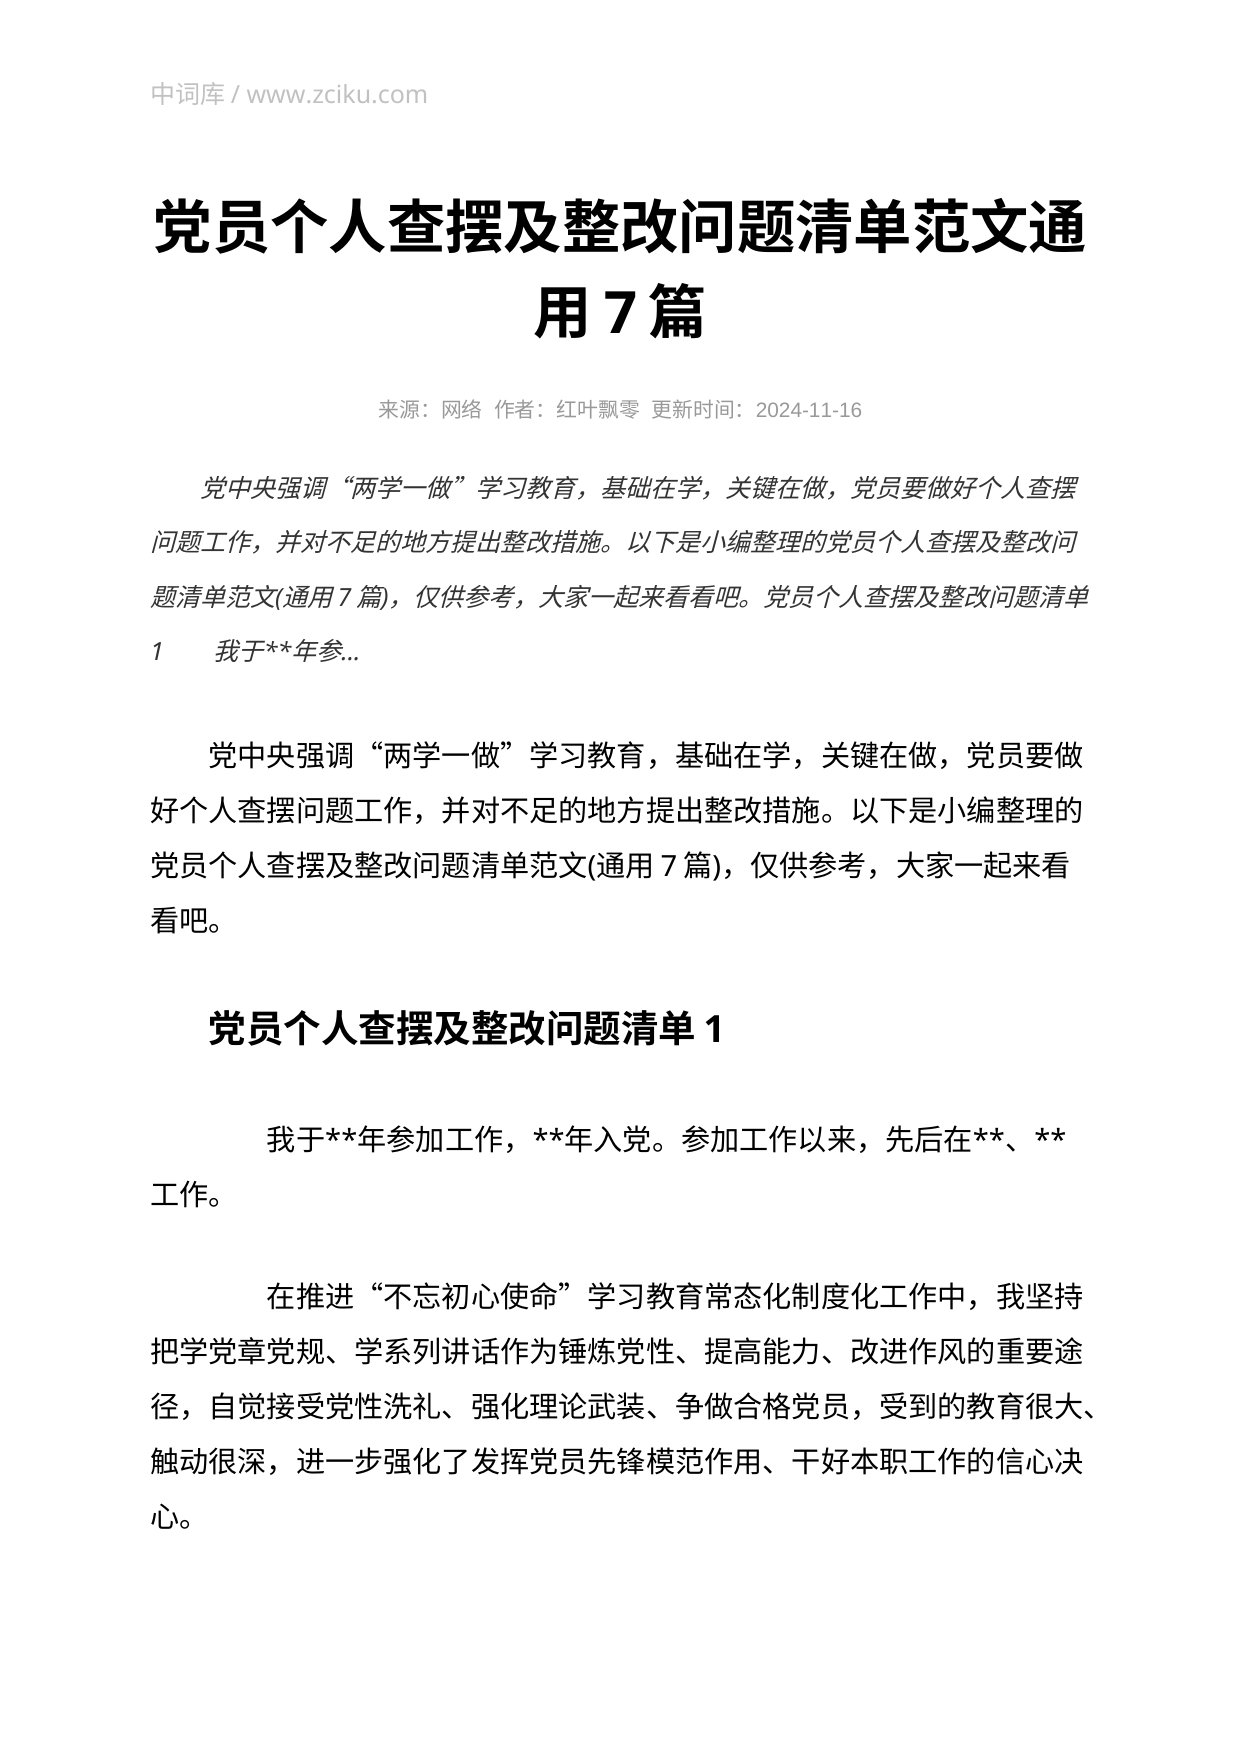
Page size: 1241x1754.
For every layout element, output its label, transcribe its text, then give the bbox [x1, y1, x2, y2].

text 在推进“不忘初心使命”学习教育常态化制度化工作中，我坚持把学党章党规、学系列讲话作为锤炼党性、提高能力、改进作风的重要途径，自觉接受党性洗礼、强化理论武装、争做合格党员，受到的教育很大、触动很深，进一步强化了发挥党员先锋模范作用、干好本职工作的信心决心。 [150, 1273, 1090, 1535]
text 我于**年参加工作，**年入党。参加工作以来，先后在**、** 工作。 [150, 1117, 1090, 1214]
subtitle 党员个人查摆及整改问题清单范文通用7篇 [150, 181, 1090, 351]
text 来源：网络 作者：红叶飘零 更新时间：2024-11-16 [150, 397, 1090, 421]
text 党中央强调“两学一做”学习教育，基础在学，关键在做，党员要做好个人查摆问题工作，并对不足的地方提出整改措施。以下是小编整理的党员个人查摆及整改问题清单范文(通用7篇)，仅供参考，大家一起来看看吧。党员个人查摆及整改问题清单1 我于**年参... [150, 468, 1090, 668]
text 党员个人查摆及整改问题清单1 [150, 999, 1090, 1054]
text 党中央强调“两学一做”学习教育，基础在学，关键在做，党员要做好个人查摆问题工作，并对不足的地方提出整改措施。以下是小编整理的党员个人查摆及整改问题清单范文(通用7篇)，仅供参考，大家一起来看看吧。 [150, 733, 1090, 940]
